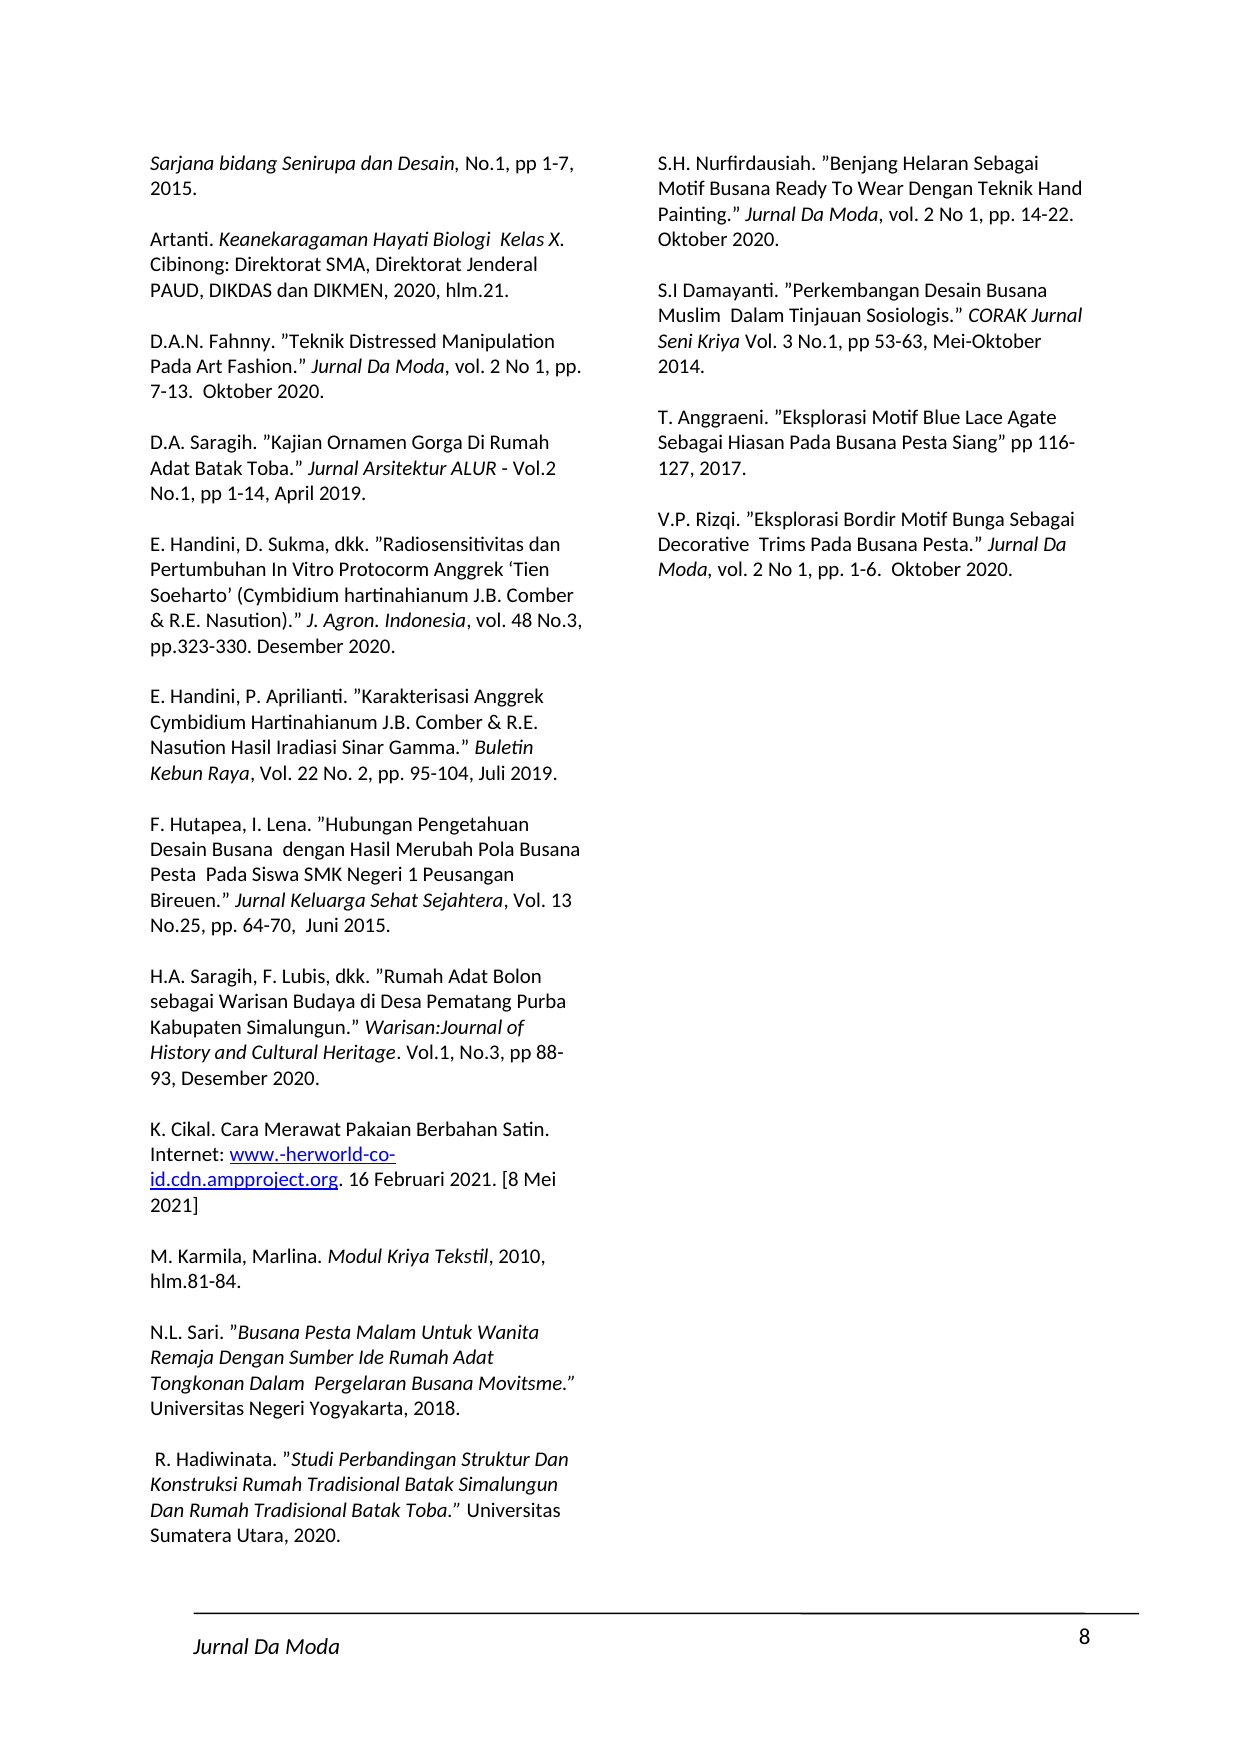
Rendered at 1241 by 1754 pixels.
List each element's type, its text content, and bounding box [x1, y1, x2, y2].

text H.A. Saragih, F. Lubis, dkk. ”Rumah Adat Bolon sebagai Warisan Budaya di Desa Pematang Purba Kabupaten Simalungun.” Warisan:Journal of History and Cultural Heritage. Vol.1, No.3, pp 88-93, Desember 2020. [150, 963, 583, 1090]
text N.L. Sari. ”Busana Pesta Malam Untuk Wanita Remaja Dengan Sumber Ide Rumah Adat Tongkonan Dalam Pergelaran Busana Movitsme.” Universitas Negeri Yogyakarta, 2018. [150, 1319, 583, 1421]
text S.H. Nurfirdausiah. ”Benjang Helaran Sebagai Motif Busana Ready To Wear Dengan Teknik Hand Painting.” Jurnal Da Moda, vol. 2 No 1, pp. 14-22. Oktober 2020. [658, 150, 1090, 252]
text E. Handini, P. Aprilianti. ”Karakterisasi Anggrek Cymbidium Hartinahianum J.B. Comber & R.E. Nasution Hasil Iradiasi Sinar Gamma.” Buletin Kebun Raya, Vol. 22 No. 2, pp. 95-104, Juli 2019. [150, 684, 583, 785]
text E. Handini, D. Sukma, dkk. ”Radiosensitivitas dan Pertumbuhan In Vitro Protocorm Anggrek ‘Tien Soeharto’ (Cymbidium hartinahianum J.B. Comber & R.E. Nasution).” J. Agron. Indonesia, vol. 48 No.3, pp.323-330. Desember 2020. [150, 531, 583, 658]
text F. Hutapea, I. Lena. ”Hubungan Pengetahuan Desain Busana dengan Hasil Merubah Pola Busana Pesta Pada Siswa SMK Negeri 1 Peusangan Bireuen.” Jurnal Keluarga Sehat Sejahtera, Vol. 13 No.25, pp. 64-70, Juni 2015. [150, 811, 583, 938]
text T. Anggraeni. ”Eksplorasi Motif Blue Lace Agate Sebagai Hiasan Pada Busana Pesta Siang” pp 116-127, 2017. [658, 404, 1090, 480]
text R. Hadiwinata. ”Studi Perbandingan Struktur Dan Konstruksi Rumah Tradisional Batak Simalungun Dan Rumah Tradisional Batak Toba.” Universitas Sumatera Utara, 2020. [150, 1446, 583, 1548]
text V.P. Rizqi. ”Eksplorasi Bordir Motif Bunga Sebagai Decorative Trims Pada Busana Pesta.” Jurnal Da Moda, vol. 2 No 1, pp. 1-6. Oktober 2020. [658, 506, 1090, 582]
text D.A.N. Fahnny. ”Teknik Distressed Manipulation Pada Art Fashion.” Jurnal Da Moda, vol. 2 No 1, pp. 7-13. Oktober 2020. [150, 328, 583, 404]
text Artanti. Keanekaragaman Hayati Biologi Kelas X. Cibinong: Direktorat SMA, Direktorat Jenderal PAUD, DIKDAS dan DIKMEN, 2020, hlm.21. [150, 226, 583, 302]
text M. Karmila, Marlina. Modul Kriya Tekstil, 2010, hlm.81-84. [150, 1243, 583, 1294]
text K. Cikal. Cara Merawat Pakaian Berbahan Satin. Internet: www.-herworld-co-id.cdn.ampproject.org. 16 Februari 2021. [8 Mei 2021] [150, 1116, 583, 1217]
text S.I Damayanti. ”Perkembangan Desain Busana Muslim Dalam Tinjauan Sosiologis.” CORAK Jurnal Seni Kriya Vol. 3 No.1, pp 53-63, Mei-Oktober 2014. [658, 277, 1090, 379]
text D.A. Saragih. ”Kajian Ornamen Gorga Di Rumah Adat Batak Toba.” Jurnal Arsitektur ALUR - Vol.2 No.1, pp 1-14, April 2019. [150, 429, 583, 506]
